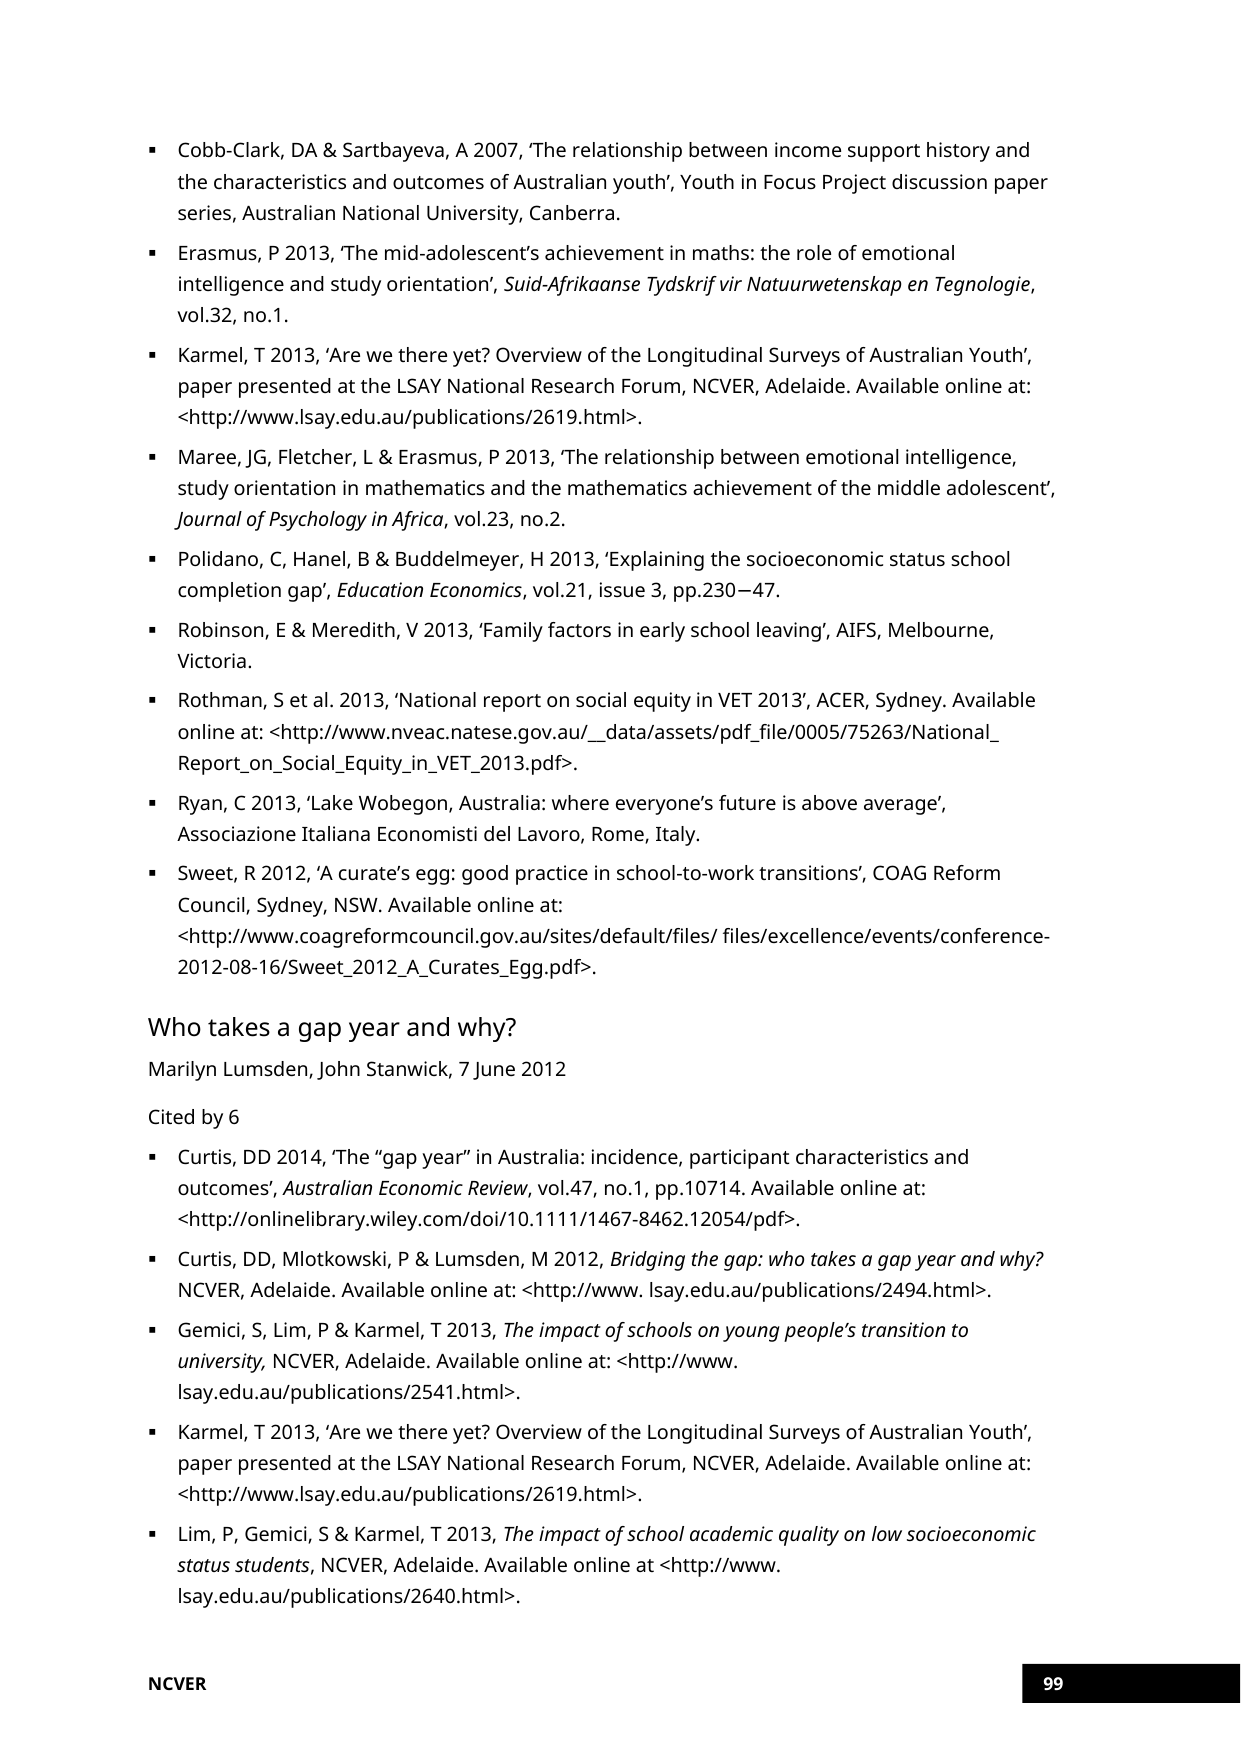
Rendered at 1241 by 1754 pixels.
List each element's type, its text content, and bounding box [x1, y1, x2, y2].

text Curtis, DD 2014, ‘The “gap year” in Australia: incidence, participant characteristics and outcomes’, Australian Economic Review, vol.47, no.1, pp.10714. Available online at: <http://onlinelibrary.wiley.com/doi/10.1111/1467-8462.12054/pdf>. [148, 1139, 1063, 1233]
subtitle Who takes a gap year and why? [148, 1010, 1063, 1043]
text Marilyn Lumsden, John Stanwick, 7 June 2012 [148, 1052, 1063, 1083]
text Curtis, DD, Mlotkowski, P & Lumsden, M 2012, Bridging the gap: who takes a gap year and why? NCVER, Adelaide. Available online at: <http://www. lsay.edu.au/publications/2494.html>. [148, 1241, 1063, 1304]
text Ryan, C 2013, ‘Lake Wobegon, Australia: where everyone’s future is above average’, Associazione Italiana Economisti del Lavoro, Rome, Italy. [148, 785, 1063, 847]
text Gemici, S, Lim, P & Karmel, T 2013, The impact of schools on young people’s transition to university, NCVER, Adelaide. Available online at: <http://www. lsay.edu.au/publications/2541.html>. [148, 1312, 1063, 1406]
text Polidano, C, Hanel, B & Buddelmeyer, H 2013, ‘Explaining the socioeconomic status school completion gap’, Education Economics, vol.21, issue 3, pp.230−47. [148, 541, 1063, 604]
text Cobb-Clark, DA & Sartbayeva, A 2007, ‘The relationship between income support history and the characteristics and outcomes of Australian youth’, Youth in Focus Project discussion paper series, Australian National University, Canberra. [148, 133, 1063, 227]
text Karmel, T 2013, ‘Are we there yet? Overview of the Longitudinal Surveys of Australian Youth’, paper presented at the LSAY National Research Forum, NCVER, Adelaide. Available online at: <http://www.lsay.edu.au/publications/2619.html>. [148, 1414, 1063, 1508]
text Maree, JG, Fletcher, L & Erasmus, P 2013, ‘The relationship between emotional intelligence, study orientation in mathematics and the mathematics achievement of the middle adolescent’, Journal of Psychology in Africa, vol.23, no.2. [148, 439, 1063, 533]
text Cited by 6 [148, 1099, 1063, 1131]
text Karmel, T 2013, ‘Are we there yet? Overview of the Longitudinal Surveys of Australian Youth’, paper presented at the LSAY National Research Forum, NCVER, Adelaide. Available online at: <http://www.lsay.edu.au/publications/2619.html>. [148, 337, 1063, 431]
text Robinson, E & Meredith, V 2013, ‘Family factors in early school leaving’, AIFS, Melbourne, Victoria. [148, 612, 1063, 674]
text Erasmus, P 2013, ‘The mid-adolescent’s achievement in maths: the role of emotional intelligence and study orientation’, Suid-Afrikaanse Tydskrif vir Natuurwetenskap en Tegnologie, vol.32, no.1. [148, 235, 1063, 329]
text Sweet, R 2012, ‘A curate’s egg: good practice in school-to-work transitions’, COAG Reform Council, Sydney, NSW. Available online at: <http://www.coagreformcouncil.gov.au/sites/default/files/ files/excellence/events/conference-2012-08-16/Sweet_2012_A_Curates_Egg.pdf>. [148, 856, 1063, 981]
text Lim, P, Gemici, S & Karmel, T 2013, The impact of school academic quality on low socioeconomic status students, NCVER, Adelaide. Available online at <http://www. lsay.edu.au/publications/2640.html>. [148, 1516, 1063, 1610]
text Rothman, S et al. 2013, ‘National report on social equity in VET 2013’, ACER, Sydney. Available online at: <http://www.nveac.natese.gov.au/__data/assets/pdf_file/0005/75263/National_ Report_on_Social_Equity_in_VET_2013.pdf>. [148, 683, 1063, 777]
